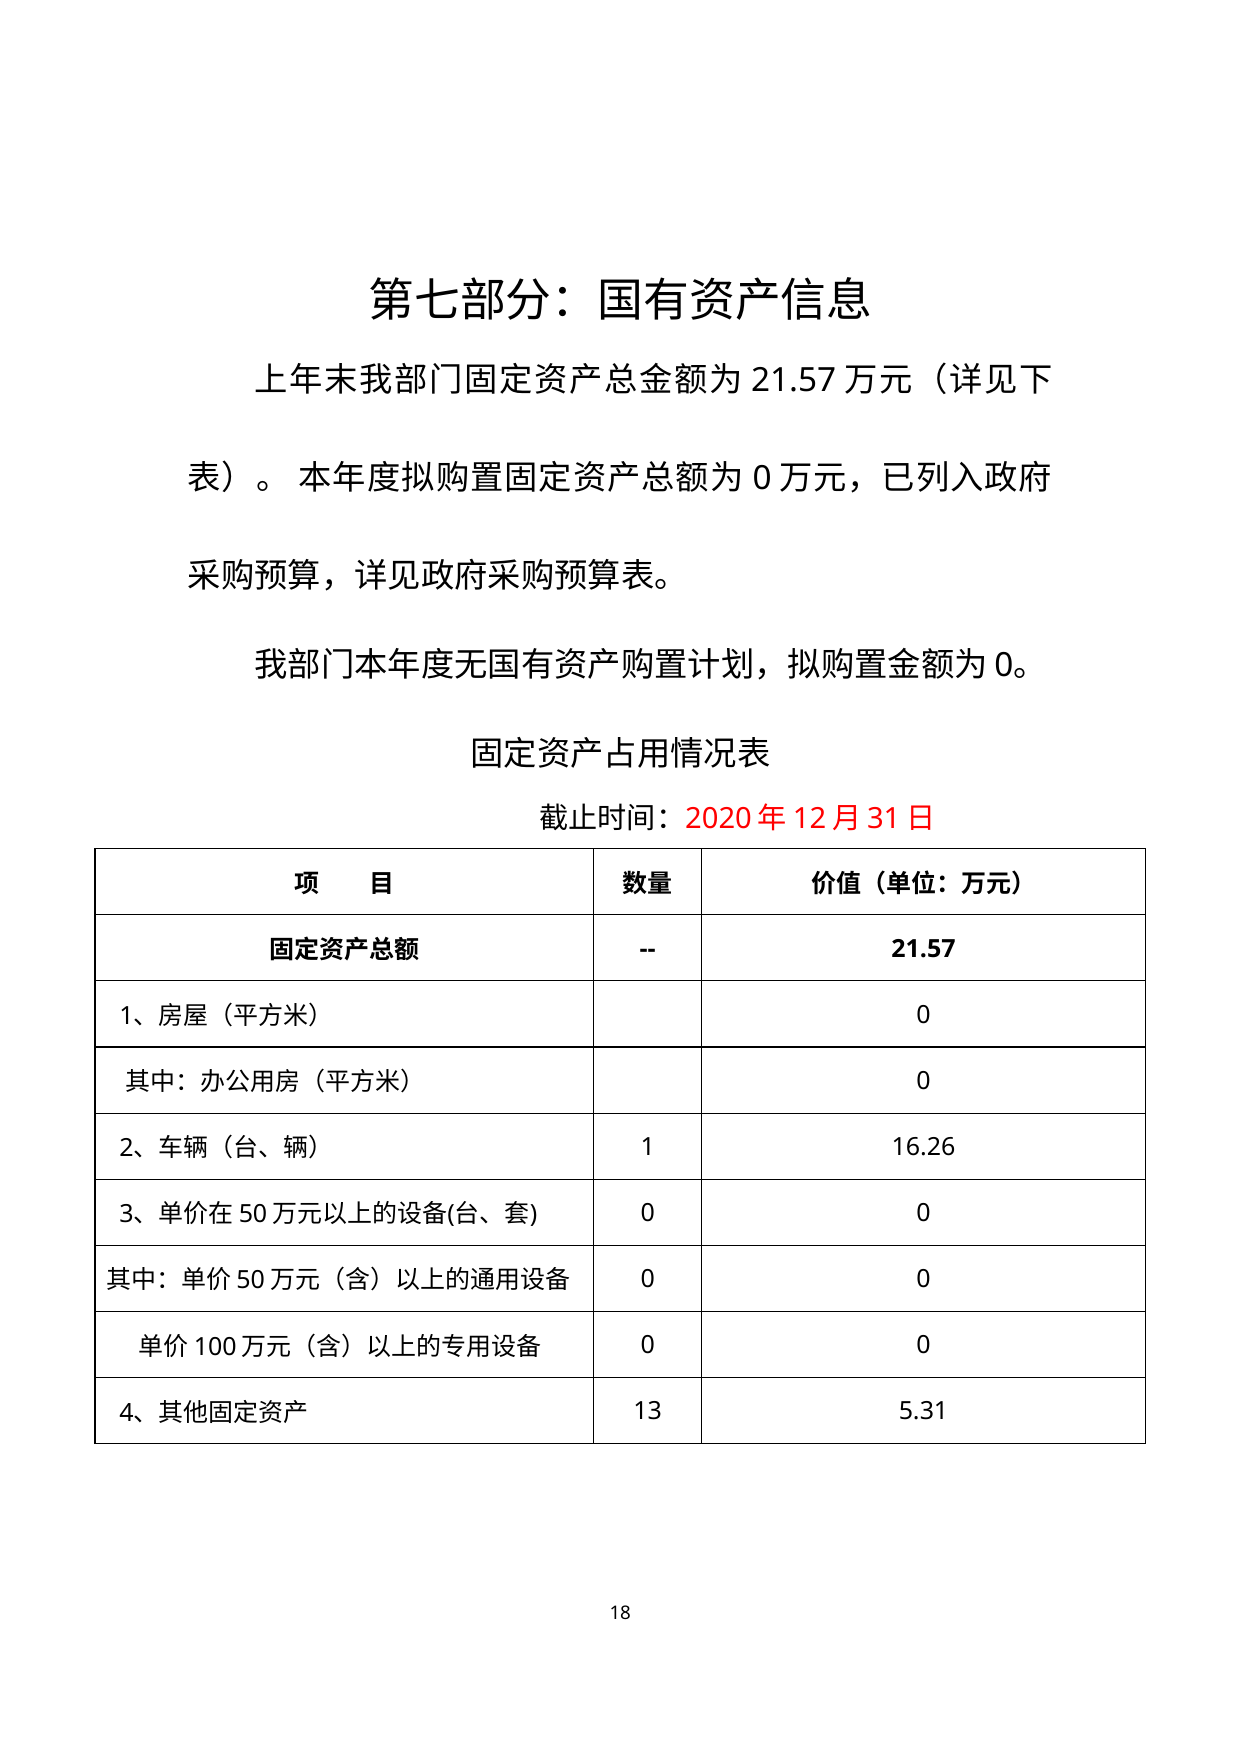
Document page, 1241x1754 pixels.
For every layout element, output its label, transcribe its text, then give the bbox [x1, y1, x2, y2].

text 上年末我部门固定资产总金额为21.57万元（详见下表）。 本年度拟购置固定资产总额为0万元，已列入政府采购预算，详见政府采购预算表。 [187, 345, 1053, 605]
text 我部门本年度无国有资产购置计划，拟购置金额为0。 [187, 629, 1053, 694]
table_cell 0 [702, 981, 1145, 1046]
table_cell [594, 981, 701, 1046]
table_cell 截止时间：2020年12月31日 [95, 783, 1145, 848]
table_cell 16.26 [702, 1114, 1145, 1178]
table_cell -- [594, 915, 701, 980]
table_cell 固定资产总额 [96, 915, 593, 980]
table_cell 0 [594, 1180, 701, 1244]
table_cell 2、车辆（台、辆） [96, 1114, 593, 1178]
table_cell 1、房屋（平方米） [96, 981, 593, 1046]
table_cell 4、其他固定资产 [96, 1378, 593, 1443]
table_cell 13 [594, 1378, 701, 1443]
table_cell 项 目 [96, 849, 593, 914]
table_cell 3、单价在50万元以上的设备(台、套) [96, 1180, 593, 1244]
table_cell 0 [594, 1246, 701, 1311]
table_cell 其中：单价50万元（含）以上的通用设备 [96, 1246, 593, 1311]
table_cell 数量 [594, 849, 701, 914]
table_cell 5.31 [702, 1378, 1145, 1443]
text 第七部分：国有资产信息 [187, 247, 1053, 345]
table_cell 21.57 [702, 915, 1145, 980]
table_header 固定资产占用情况表 [95, 718, 1145, 783]
table_cell 单价100万元（含）以上的专用设备 [96, 1312, 593, 1377]
table_cell 0 [702, 1180, 1145, 1244]
table_cell 0 [702, 1048, 1145, 1112]
table_cell 0 [594, 1312, 701, 1377]
table_cell [594, 1048, 701, 1112]
table_cell 1 [594, 1114, 701, 1178]
table_cell 0 [702, 1246, 1145, 1311]
table_cell 其中：办公用房（平方米） [96, 1048, 593, 1112]
table_cell 价值（单位：万元） [702, 849, 1145, 914]
table_cell 0 [702, 1312, 1145, 1377]
